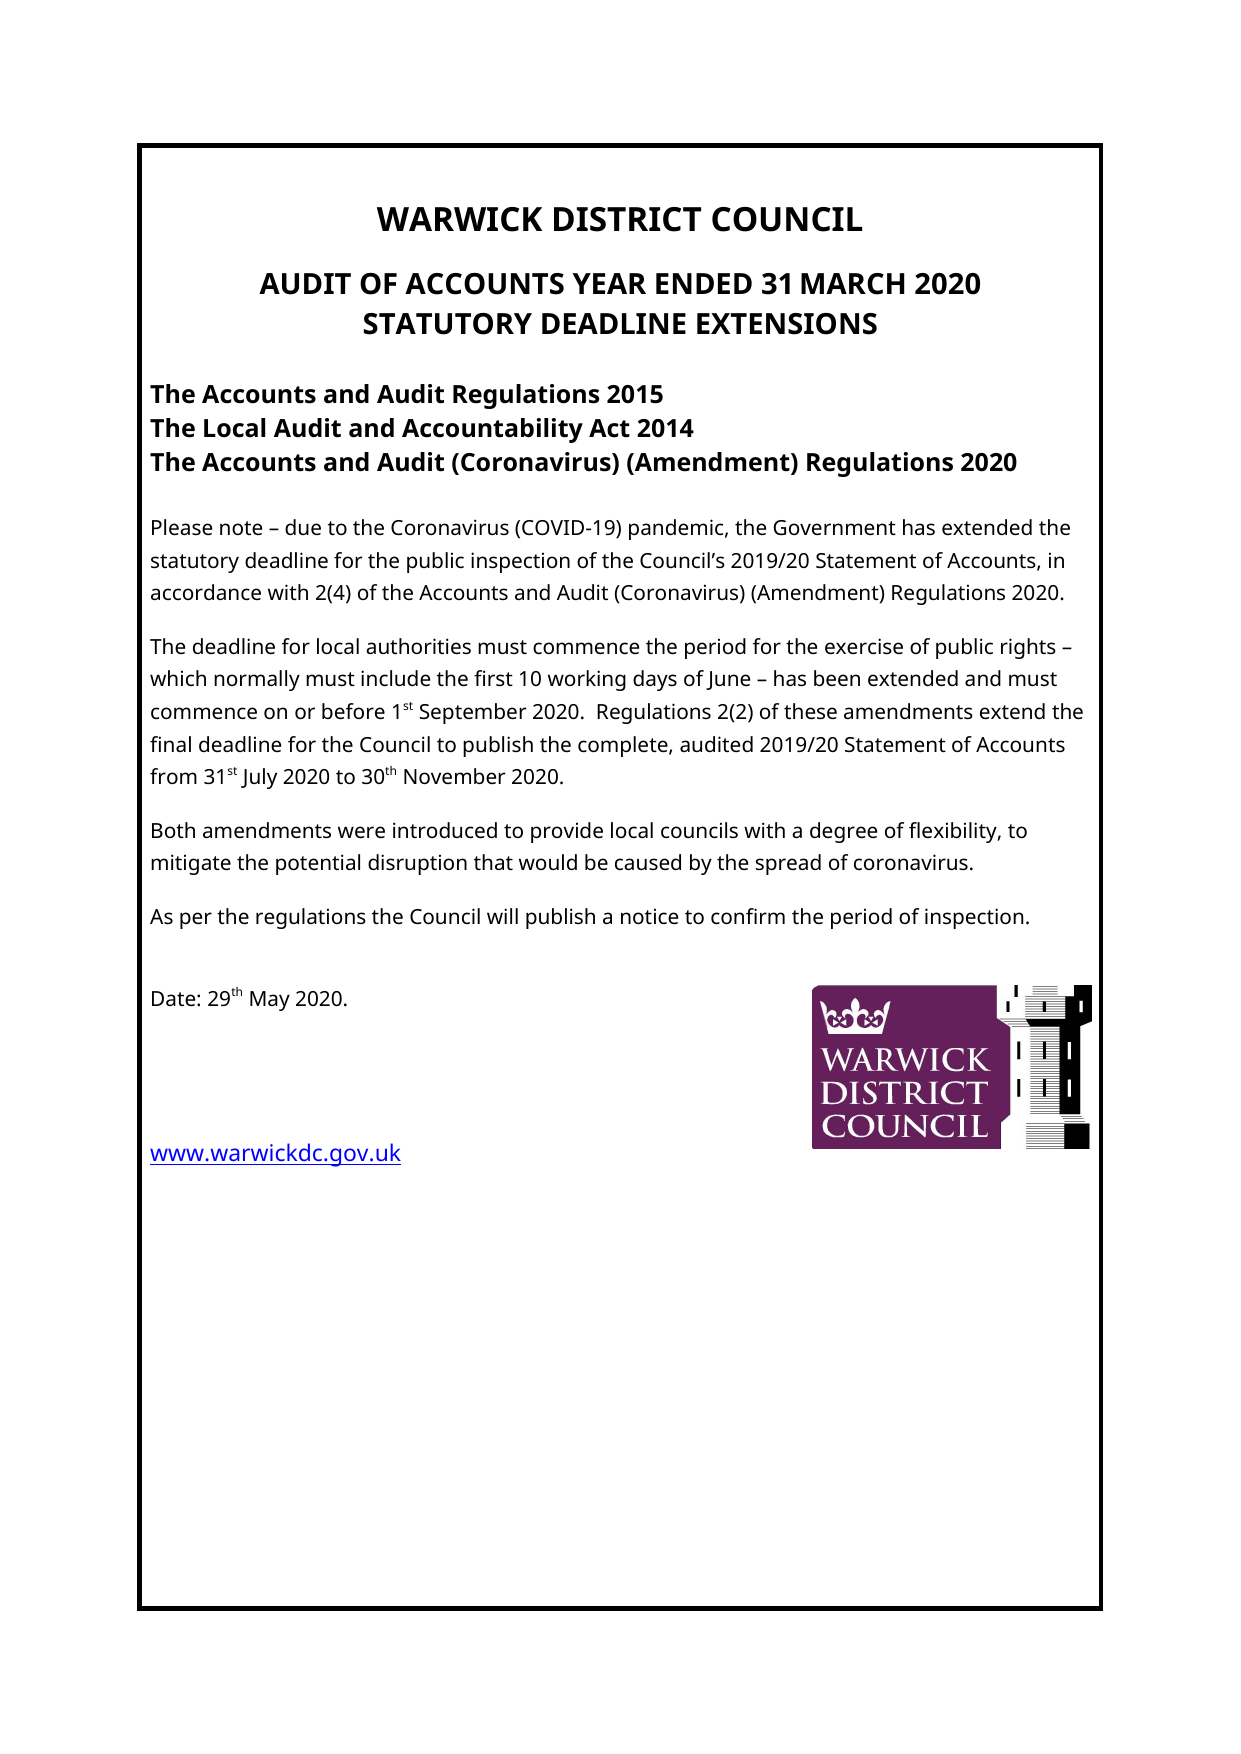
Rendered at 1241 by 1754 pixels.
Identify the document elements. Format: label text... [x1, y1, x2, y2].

text www.warwickdc.gov.uk [150, 1137, 1090, 1168]
text STATUTORY DEADLINE EXTENSIONS [150, 303, 1090, 343]
text The Accounts and Audit (Coronavirus) (Amendment) Regulations 2020 [150, 445, 1090, 479]
text Both amendments were introduced to provide local councils with a degree of flexibility, to mitigate the potential disruption that would be caused by the spread of coronavirus. [150, 816, 1090, 877]
text Please note – due to the Coronavirus (COVID-19) pandemic, the Government has extended the statutory deadline for the public inspection of the Council’s 2019/20 Statement of Accounts, in accordance with 2(4) of the Accounts and Audit (Coronavirus) (Amendment) Regulations 2020. [150, 513, 1090, 607]
picture [810, 985, 1092, 1148]
text Date: 29th May 2020. [150, 984, 1090, 1012]
text AUDIT OF ACCOUNTS YEAR ENDED 31 MARCH 2020 [150, 263, 1090, 303]
text The deadline for local authorities must commence the period for the exercise of public rights – which normally must include the first 10 working days of June – has been extended and must commence on or before 1st September 2020. Regulations 2(2) of these amendments extend the final deadline for the Council to publish the complete, audited 2019/20 Statement of Accounts from 31st July 2020 to 30th November 2020. [150, 632, 1090, 791]
text As per the regulations the Council will publish a notice to confirm the period of inspection. [150, 902, 1090, 930]
text WARWICK DISTRICT COUNCIL [150, 195, 1090, 241]
text The Local Audit and Accountability Act 2014 [150, 411, 1090, 445]
text The Accounts and Audit Regulations 2015 [150, 377, 1090, 411]
